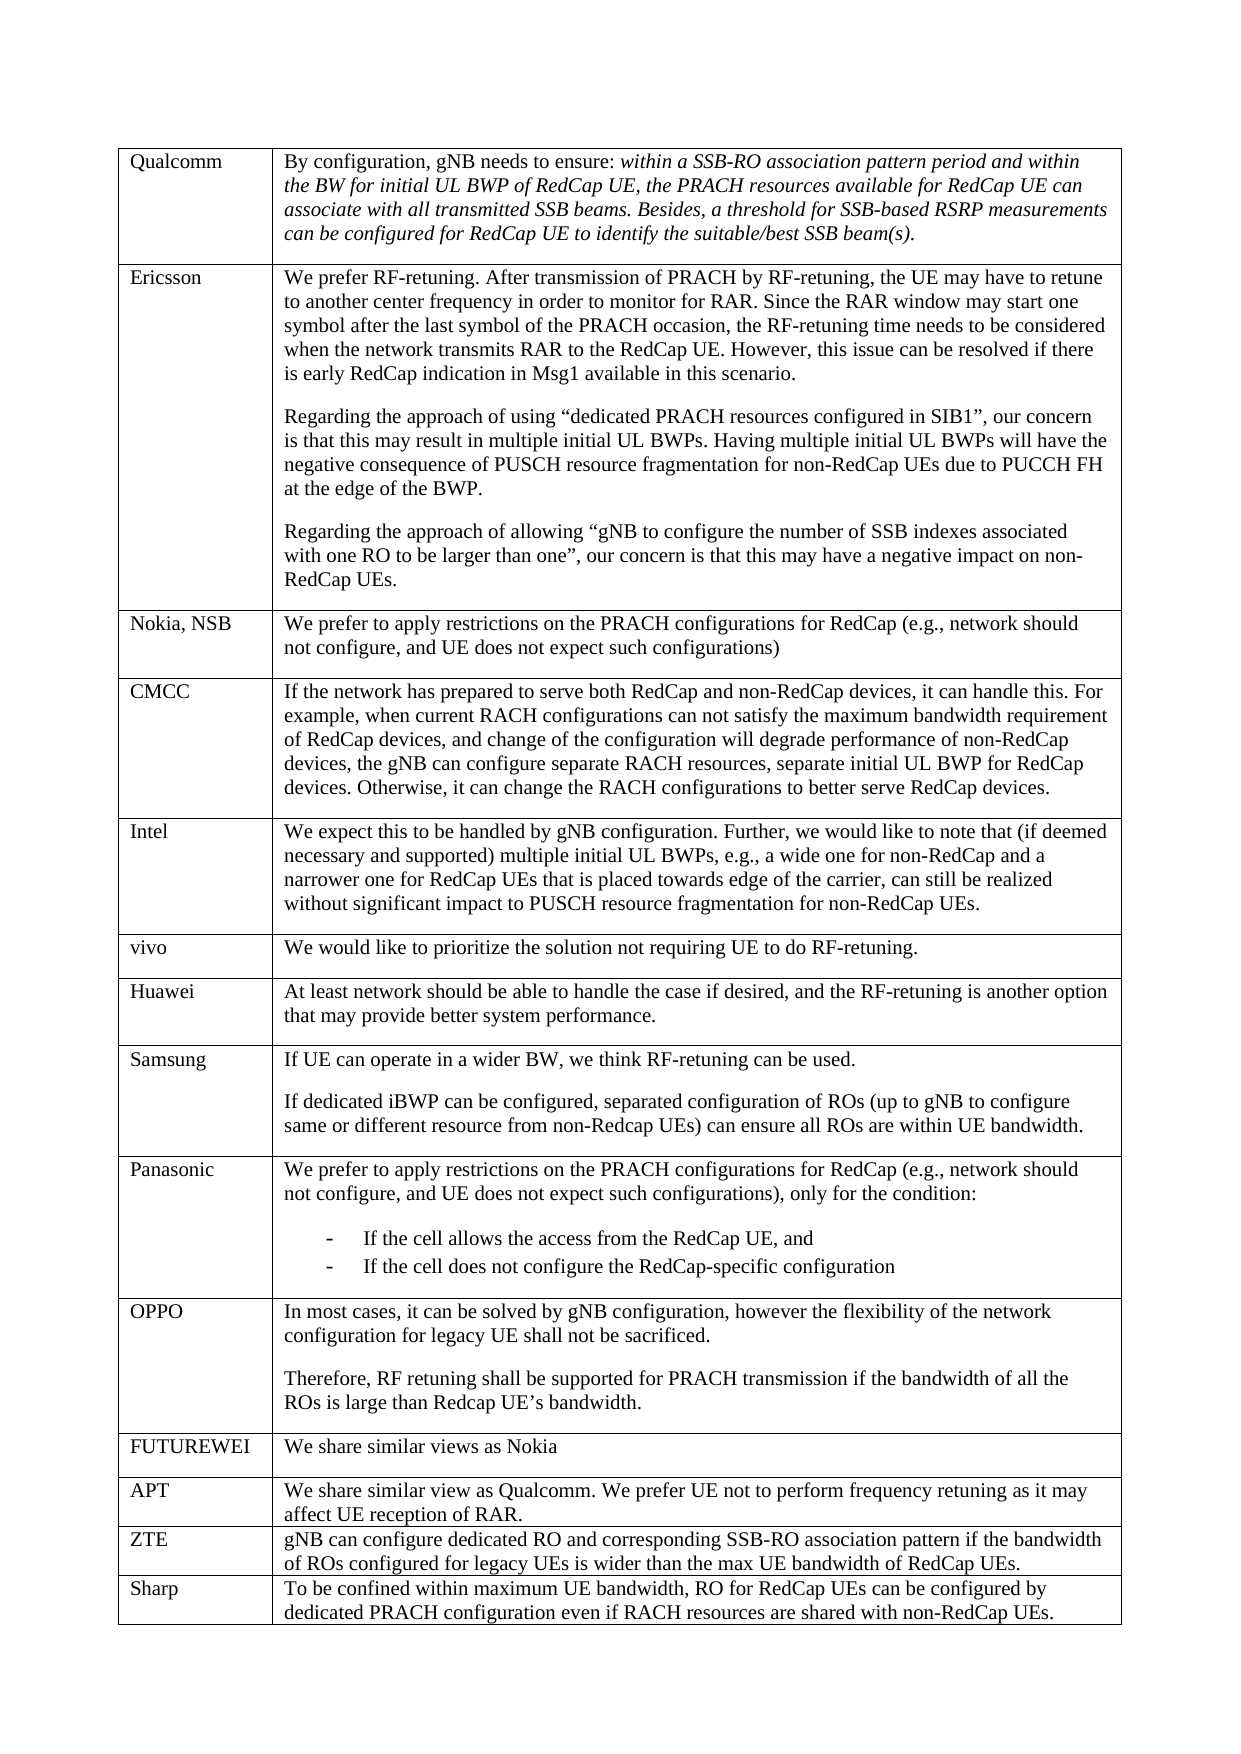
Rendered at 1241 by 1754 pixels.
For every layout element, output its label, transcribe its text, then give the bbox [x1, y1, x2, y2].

table_cell We would like to prioritize the solution not requiring UE to do RF-retuning. [273, 935, 1121, 977]
table_cell OPPO [119, 1299, 272, 1433]
table_cell Ericsson [119, 265, 272, 609]
table_cell ZTE [119, 1527, 272, 1575]
table_cell In most cases, it can be solved by gNB configuration, however the flexibility of the network configuration for legacy UE shall not be sacrificed. Therefore, RF retuning shall be supported for PRACH transmission if the bandwidth of all the ROs is large than Redcap UE’s bandwidth. [273, 1299, 1121, 1433]
table_cell We prefer to apply restrictions on the PRACH configurations for RedCap (e.g., network should not configure, and UE does not expect such configurations), only for the condition: If the cell allows the access from the RedCap UE, and If the cell does not configure the RedCap-specific configuration [273, 1157, 1121, 1298]
table_cell FUTUREWEI [119, 1434, 272, 1477]
table_cell We share similar view as Qualcomm. We prefer UE not to perform frequency retuning as it may affect UE reception of RAR. [273, 1478, 1121, 1526]
table_cell vivo [119, 935, 272, 977]
table_cell At least network should be able to handle the case if desired, and the RF-retuning is another option that may provide better system performance. [273, 979, 1121, 1045]
table_cell If UE can operate in a wider BW, we think RF-retuning can be used. If dedicated iBWP can be configured, separated configuration of ROs (up to gNB to configure same or different resource from non-Redcap UEs) can ensure all ROs are within UE bandwidth. [273, 1046, 1121, 1156]
table_cell We share similar views as Nokia [273, 1434, 1121, 1477]
table_cell gNB can configure dedicated RO and corresponding SSB-RO association pattern if the bandwidth of ROs configured for legacy UEs is wider than the max UE bandwidth of RedCap UEs. [273, 1527, 1121, 1575]
table_cell We prefer to apply restrictions on the PRACH configurations for RedCap (e.g., network should not configure, and UE does not expect such configurations) [273, 611, 1121, 677]
table_cell Samsung [119, 1046, 272, 1156]
table_cell CMCC [119, 679, 272, 818]
table_cell Panasonic [119, 1157, 272, 1298]
table_cell Huawei [119, 979, 272, 1045]
table_cell If the network has prepared to serve both RedCap and non-RedCap devices, it can handle this. For example, when current RACH configurations can not satisfy the maximum bandwidth requirement of RedCap devices, and change of the configuration will degrade performance of non-RedCap devices, the gNB can configure separate RACH resources, separate initial UL BWP for RedCap devices. Otherwise, it can change the RACH configurations to better serve RedCap devices. [273, 679, 1121, 818]
table_cell We prefer RF-retuning. After transmission of PRACH by RF-retuning, the UE may have to retune to another center frequency in order to monitor for RAR. Since the RAR window may start one symbol after the last symbol of the PRACH occasion, the RF-retuning time needs to be considered when the network transmits RAR to the RedCap UE. However, this issue can be resolved if there is early RedCap indication in Msg1 available in this scenario. Regarding the approach of using “dedicated PRACH resources configured in SIB1”, our concern is that this may result in multiple initial UL BWPs. Having multiple initial UL BWPs will have the negative consequence of PUSCH resource fragmentation for non-RedCap UEs due to PUCCH FH at the edge of the BWP. Regarding the approach of allowing “gNB to configure the number of SSB indexes associated with one RO to be larger than one”, our concern is that this may have a negative impact on non-RedCap UEs. [273, 265, 1121, 609]
table_cell To be confined within maximum UE bandwidth, RO for RedCap UEs can be configured by dedicated PRACH configuration even if RACH resources are shared with non-RedCap UEs. [273, 1576, 1121, 1624]
table_cell APT [119, 1478, 272, 1526]
table_cell Sharp [119, 1576, 272, 1624]
table_cell Qualcomm [119, 149, 272, 263]
table_cell Nokia, NSB [119, 611, 272, 677]
table_cell By configuration, gNB needs to ensure: within a SSB-RO association pattern period and within the BW for initial UL BWP of RedCap UE, the PRACH resources available for RedCap UE can associate with all transmitted SSB beams. Besides, a threshold for SSB-based RSRP measurements can be configured for RedCap UE to identify the suitable/best SSB beam(s). [273, 149, 1121, 263]
table_cell Intel [119, 819, 272, 934]
table_cell We expect this to be handled by gNB configuration. Further, we would like to note that (if deemed necessary and supported) multiple initial UL BWPs, e.g., a wide one for non-RedCap and a narrower one for RedCap UEs that is placed towards edge of the carrier, can still be realized without significant impact to PUSCH resource fragmentation for non-RedCap UEs. [273, 819, 1121, 934]
